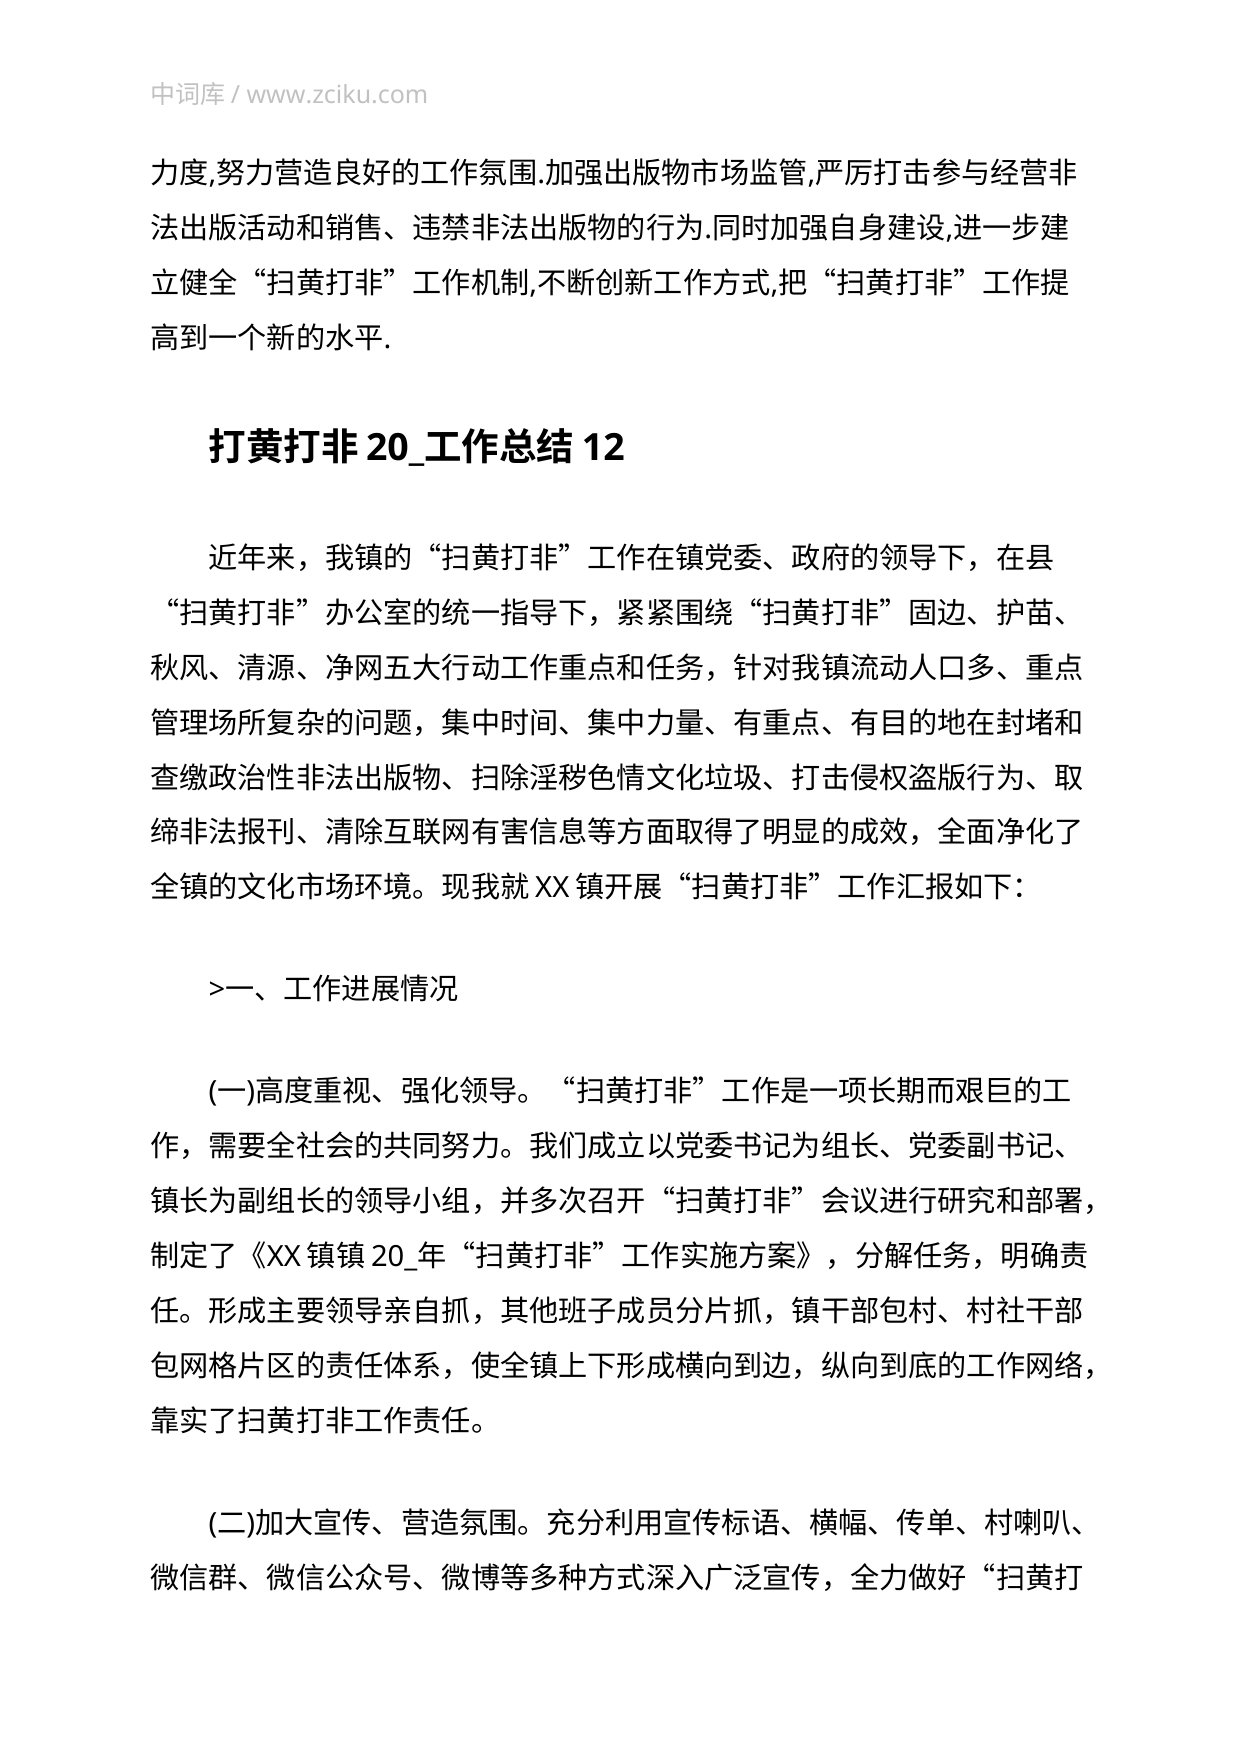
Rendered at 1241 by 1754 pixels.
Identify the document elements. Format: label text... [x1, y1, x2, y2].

text (一)高度重视、强化领导。“扫黄打非”工作是一项长期而艰巨的工作，需要全社会的共同努力。我们成立以党委书记为组长、党委副书记、镇长为副组长的领导小组，并多次召开“扫黄打非”会议进行研究和部署，制定了《XX镇镇20_年“扫黄打非”工作实施方案》，分解任务，明确责任。形成主要领导亲自抓，其他班子成员分片抓，镇干部包村、村社干部包网格片区的责任体系，使全镇上下形成横向到边，纵向到底的工作网络，靠实了扫黄打非工作责任。 [150, 1068, 1090, 1440]
text 近年来，我镇的“扫黄打非”工作在镇党委、政府的领导下，在县“扫黄打非”办公室的统一指导下，紧紧围绕“扫黄打非”固边、护苗、秋风、清源、净网五大行动工作重点和任务，针对我镇流动人口多、重点管理场所复杂的问题，集中时间、集中力量、有重点、有目的地在封堵和查缴政治性非法出版物、扫除淫秽色情文化垃圾、打击侵权盗版行为、取缔非法报刊、清除互联网有害信息等方面取得了明显的成效，全面净化了全镇的文化市场环境。现我就XX镇开展“扫黄打非”工作汇报如下： [150, 534, 1090, 906]
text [150, 150, 1090, 357]
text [150, 1499, 1090, 1597]
text 打黄打非20_工作总结12 [150, 417, 1090, 471]
text >一、工作进展情况 [150, 966, 1090, 1008]
